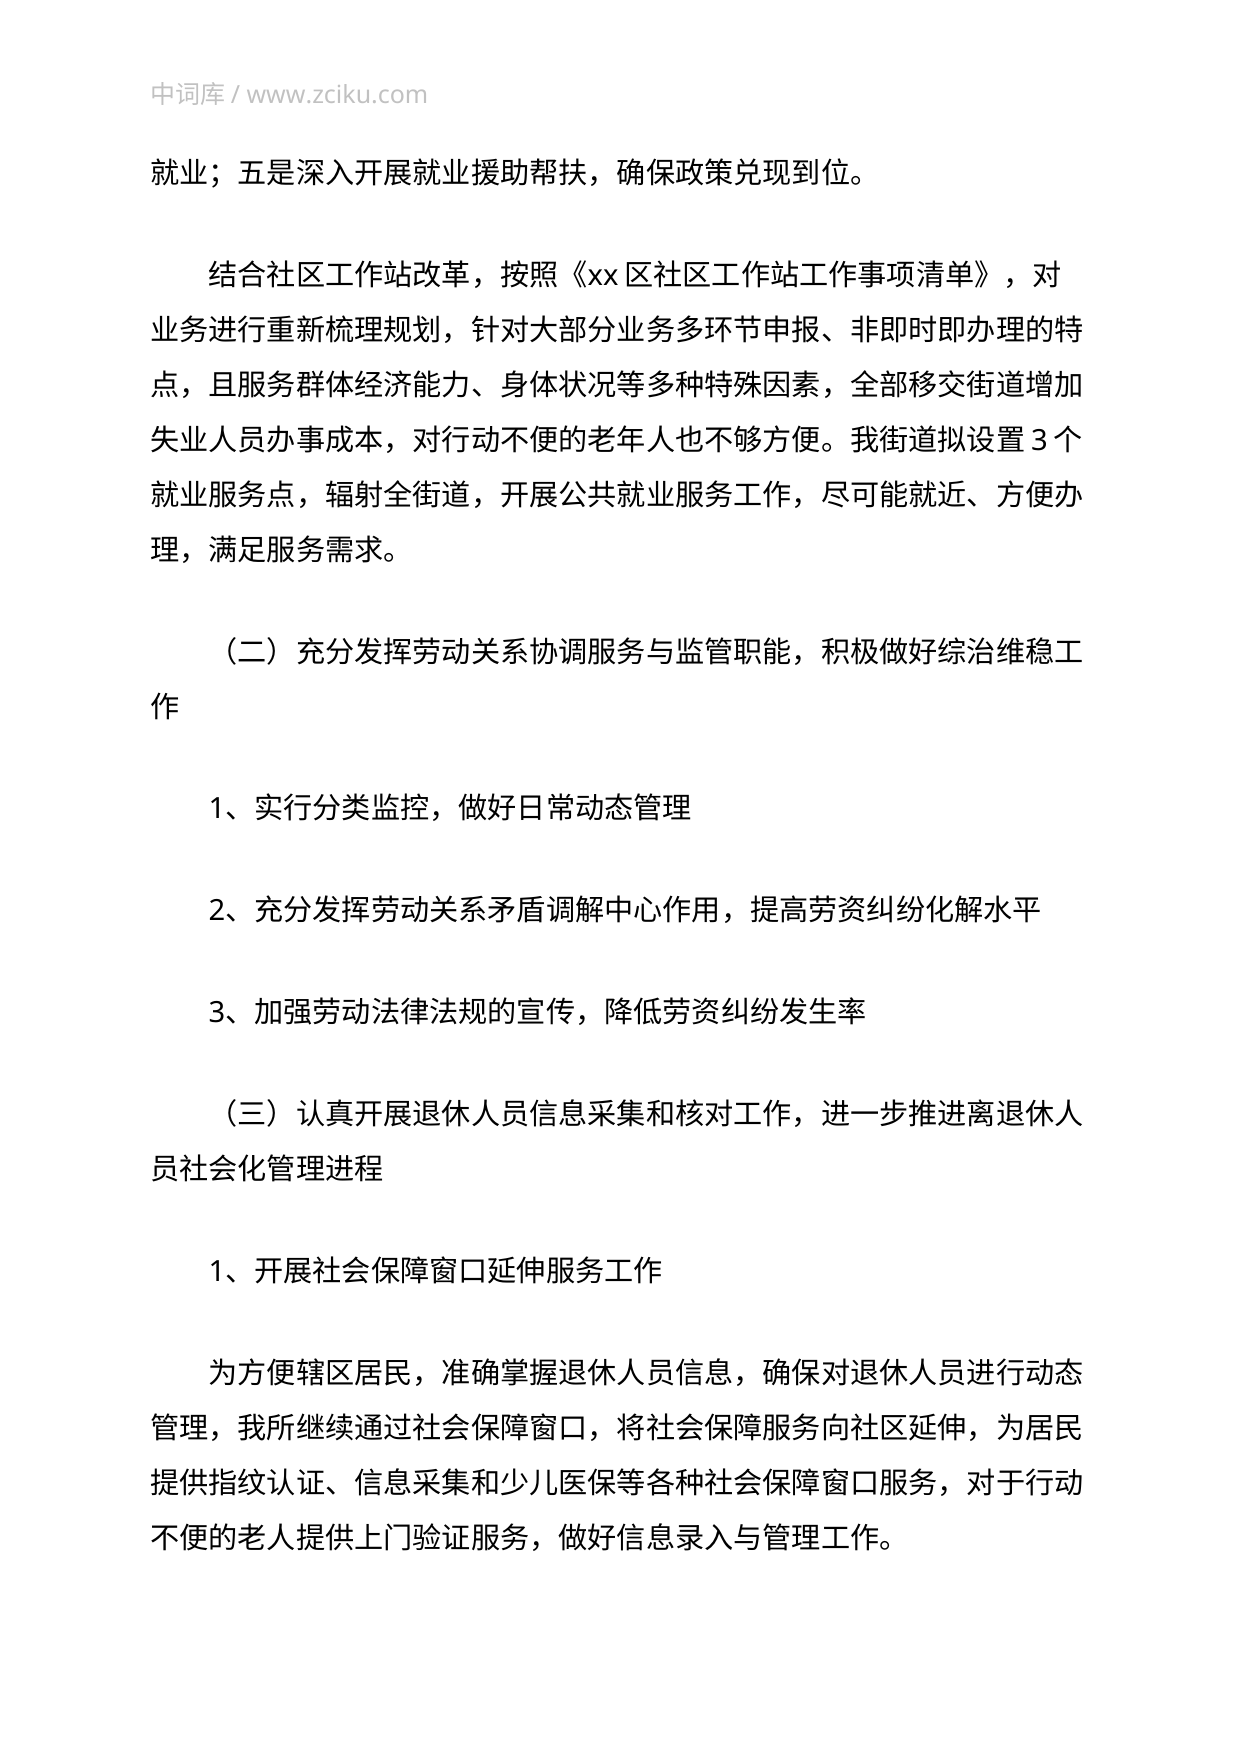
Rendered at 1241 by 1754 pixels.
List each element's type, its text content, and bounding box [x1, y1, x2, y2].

text （二）充分发挥劳动关系协调服务与监管职能，积极做好综治维稳工作 [150, 628, 1090, 725]
text 为方便辖区居民，准确掌握退休人员信息，确保对退休人员进行动态管理，我所继续通过社会保障窗口，将社会保障服务向社区延伸，为居民提供指纹认证、信息采集和少儿医保等各种社会保障窗口服务，对于行动不便的老人提供上门验证服务，做好信息录入与管理工作。 [150, 1349, 1090, 1556]
text 结合社区工作站改革，按照《xx区社区工作站工作事项清单》，对业务进行重新梳理规划，针对大部分业务多环节申报、非即时即办理的特点，且服务群体经济能力、身体状况等多种特殊因素，全部移交街道增加失业人员办事成本，对行动不便的老年人也不够方便。我街道拟设置3个就业服务点，辐射全街道，开展公共就业服务工作，尽可能就近、方便办理，满足服务需求。 [150, 252, 1090, 569]
text 2、充分发挥劳动关系矛盾调解中心作用，提高劳资纠纷化解水平 [150, 887, 1090, 929]
text 1、开展社会保障窗口延伸服务工作 [150, 1247, 1090, 1290]
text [150, 150, 1090, 192]
text 1、实行分类监控，做好日常动态管理 [150, 785, 1090, 827]
text 3、加强劳动法律法规的宣传，降低劳资纠纷发生率 [150, 989, 1090, 1031]
text （三）认真开展退休人员信息采集和核对工作，进一步推进离退休人员社会化管理进程 [150, 1091, 1090, 1188]
